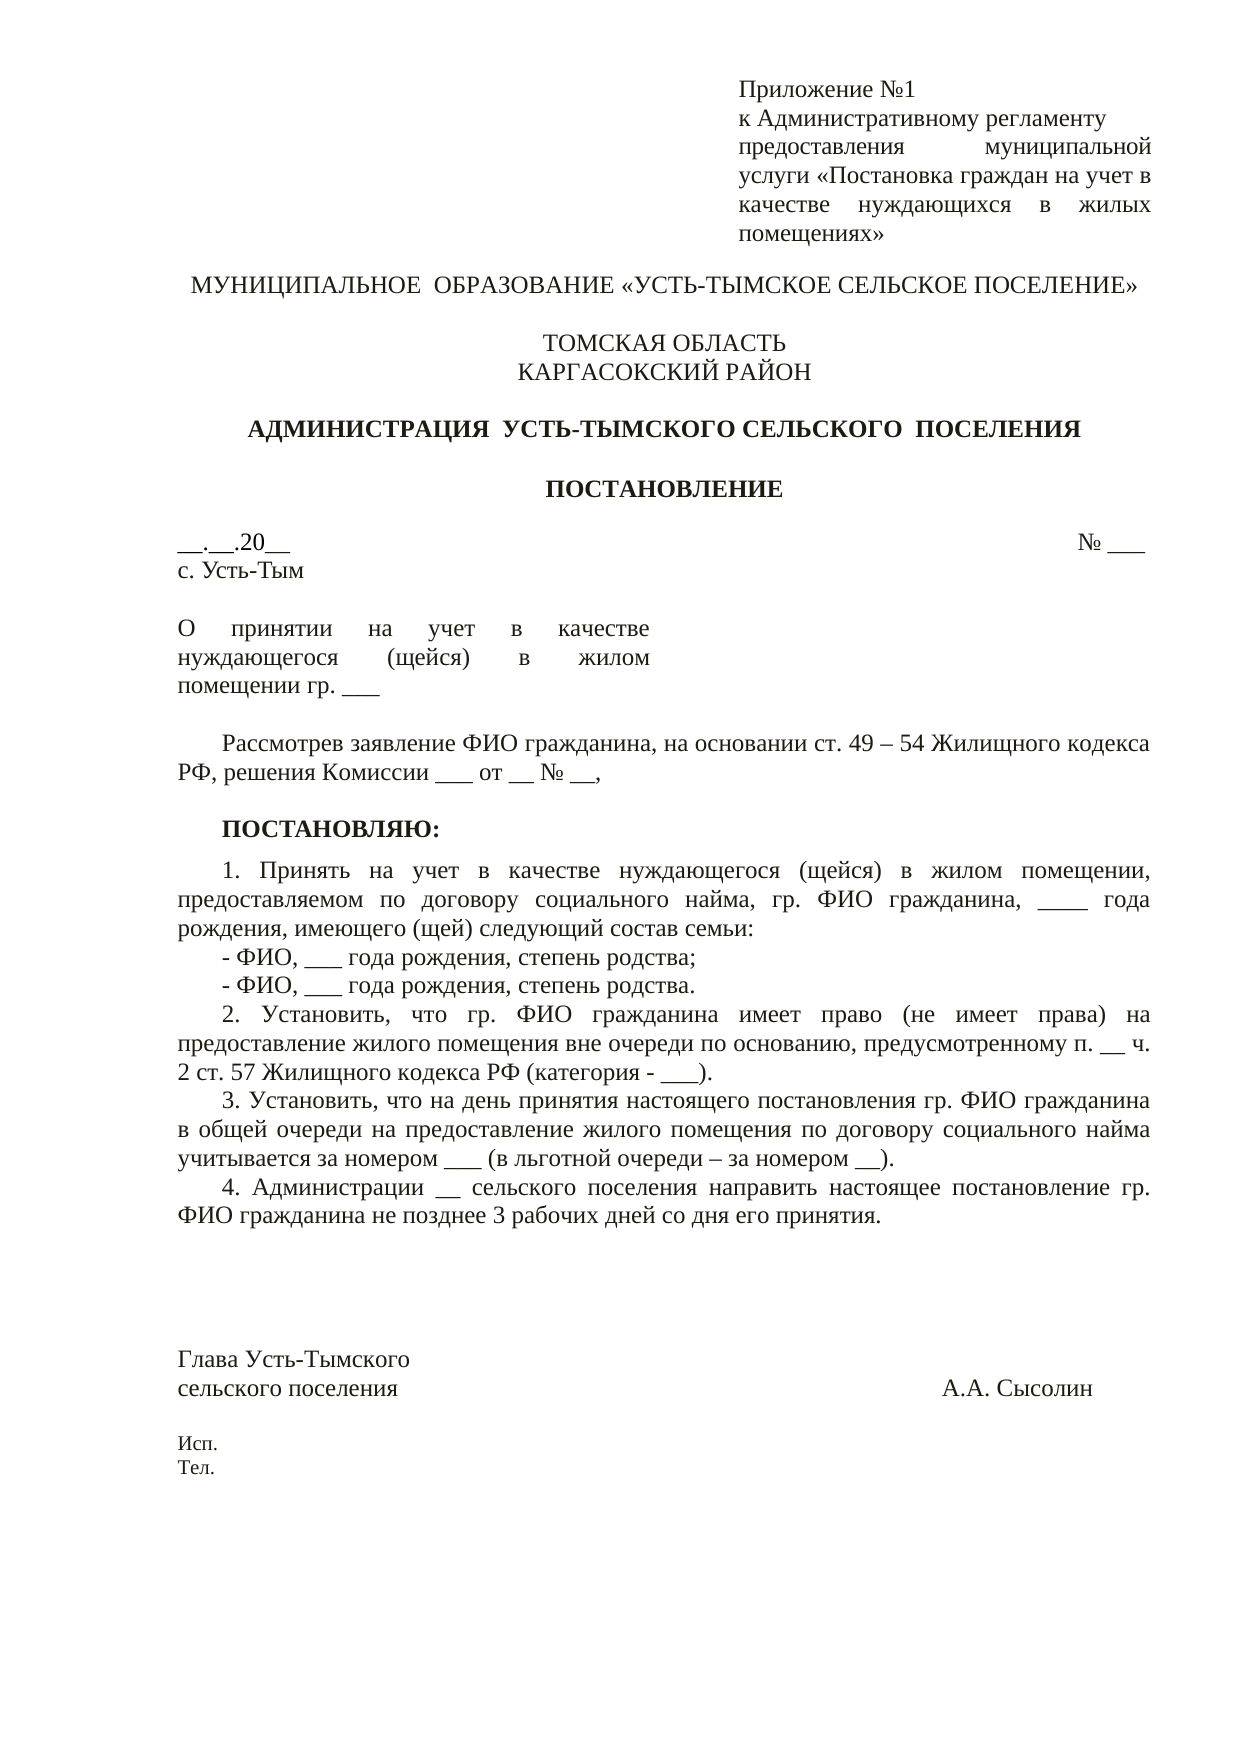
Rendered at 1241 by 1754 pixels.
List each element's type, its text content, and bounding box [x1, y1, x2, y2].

text 1. Принять на учет в качестве нуждающегося (щейся) в жилом помещении, предоставляемом по договору социального найма, гр. ФИО гражданина, ____ года рождения, имеющего (щей) следующий состав семьи: [177, 856, 1152, 942]
text 2. Установить, что гр. ФИО гражданина имеет право (не имеет права) на предоставление жилого помещения вне очереди по основанию, предусмотренному п. __ ч. 2 ст. 57 Жилищного кодекса РФ (категория - ___). [177, 999, 1152, 1086]
text предоставления муниципальной услуги «Постановка граждан на учет в качестве нуждающихся в жилых помещениях» [738, 131, 1152, 246]
text Глава Усть-Тымского [177, 1344, 1152, 1373]
text О принятии на учет в качестве нуждающегося (щейся) в жилом помещении гр. ___ [177, 613, 650, 699]
text сельского поселения А.А. Сысолин [177, 1373, 1152, 1402]
text к Административному регламенту [738, 103, 1152, 131]
text МУНИЦИПАЛЬНОЕ ОБРАЗОВАНИЕ «УСТЬ-ТЫМСКОЕ СЕЛЬСКОЕ ПОСЕЛЕНИЕ» [177, 270, 1152, 299]
text Исп. [177, 1431, 1152, 1455]
text КАРГАСОКСКИЙ РАЙОН [177, 357, 1152, 385]
text 3. Установить, что на день принятия настоящего постановления гр. ФИО гражданина в общей очереди на предоставление жилого помещения по договору социального найма учитывается за номером ___ (в льготной очереди – за номером __). [177, 1086, 1152, 1172]
text ПОСТАНОВЛЯЮ: [177, 814, 1152, 843]
text Рассмотрев заявление ФИО гражданина, на основании ст. 49 – 54 Жилищного кодекса РФ, решения Комиссии ___ от __ № __, [177, 728, 1152, 786]
text - ФИО, ___ года рождения, степень родства. [177, 971, 1152, 999]
text АДМИНИСТРАЦИЯ УСТЬ-ТЫМСКОГО СЕЛЬСКОГО ПОСЕЛЕНИЯ [177, 414, 1152, 443]
text Тел. [177, 1455, 1152, 1479]
text __.__.20__ № ___ [177, 527, 1152, 556]
subtitle ПОСТАНОВЛЕНИЕ [177, 474, 1152, 503]
text ТОМСКАЯ ОБЛАСТЬ [177, 328, 1152, 357]
text Приложение №1 [738, 74, 1152, 103]
text - ФИО, ___ года рождения, степень родства; [177, 942, 1152, 971]
text с. Усть-Тым [177, 556, 1152, 584]
text 4. Администрации __ сельского поселения направить настоящее постановление гр. ФИО гражданина не позднее 3 рабочих дней со дня его принятия. [177, 1172, 1152, 1229]
